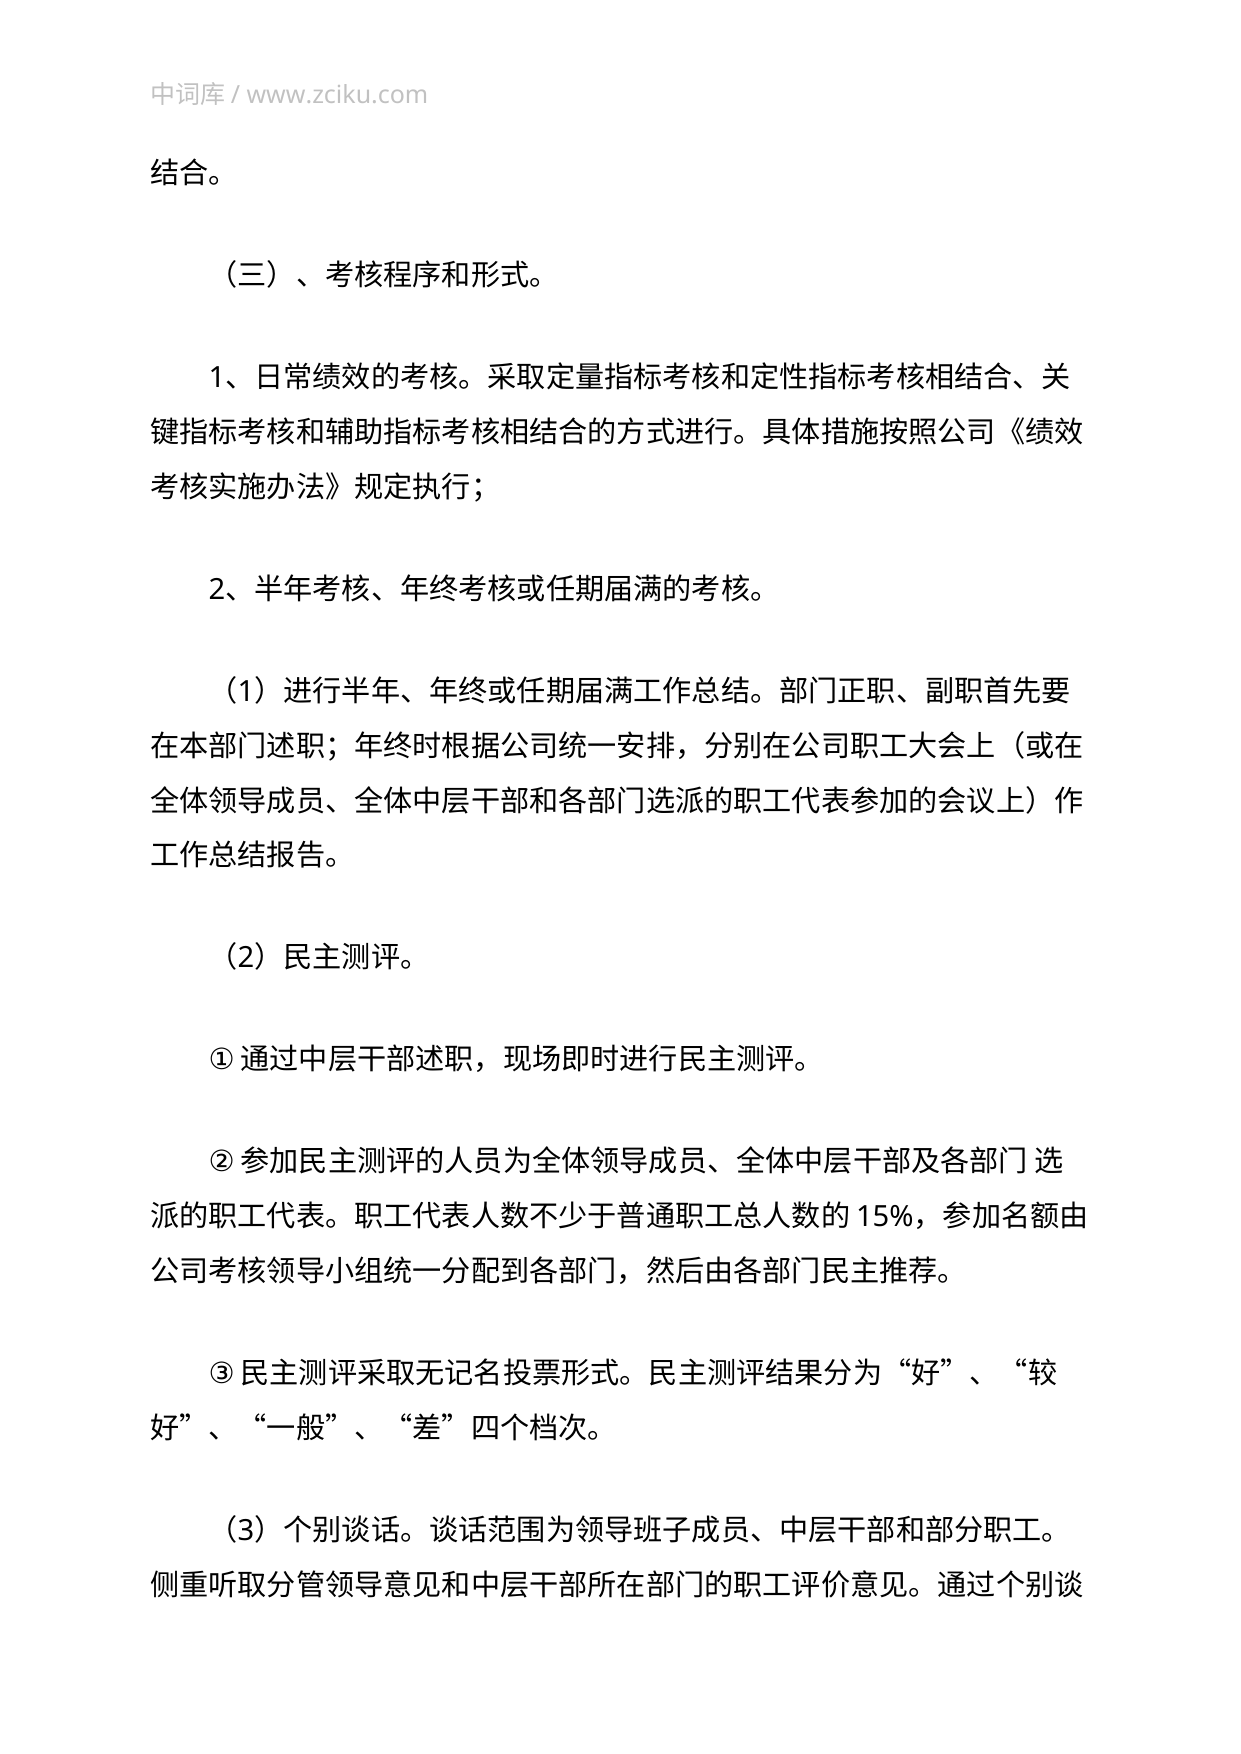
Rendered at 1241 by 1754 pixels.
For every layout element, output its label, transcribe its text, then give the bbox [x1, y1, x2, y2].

text 2、半年考核、年终考核或任期届满的考核。 [150, 565, 1090, 608]
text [150, 1506, 1090, 1603]
text ②参加民主测评的人员为全体领导成员、全体中层干部及各部门 选派的职工代表。职工代表人数不少于普通职工总人数的15%，参加名额由公司考核领导小组统一分配到各部门，然后由各部门民主推荐。 [150, 1138, 1090, 1290]
text （1）进行半年、年终或任期届满工作总结。部门正职、副职首先要在本部门述职；年终时根据公司统一安排，分别在公司职工大会上（或在全体领导成员、全体中层干部和各部门选派的职工代表参加的会议上）作工作总结报告。 [150, 667, 1090, 874]
text ③民主测评采取无记名投票形式。民主测评结果分为“好”、“较好”、“一般”、“差”四个档次。 [150, 1349, 1090, 1447]
text ①通过中层干部述职，现场即时进行民主测评。 [150, 1036, 1090, 1078]
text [150, 150, 1090, 192]
text （2）民主测评。 [150, 934, 1090, 976]
text 1、日常绩效的考核。采取定量指标考核和定性指标考核相结合、关键指标考核和辅助指标考核相结合的方式进行。具体措施按照公司《绩效考核实施办法》规定执行； [150, 353, 1090, 506]
text （三）、考核程序和形式。 [150, 252, 1090, 294]
